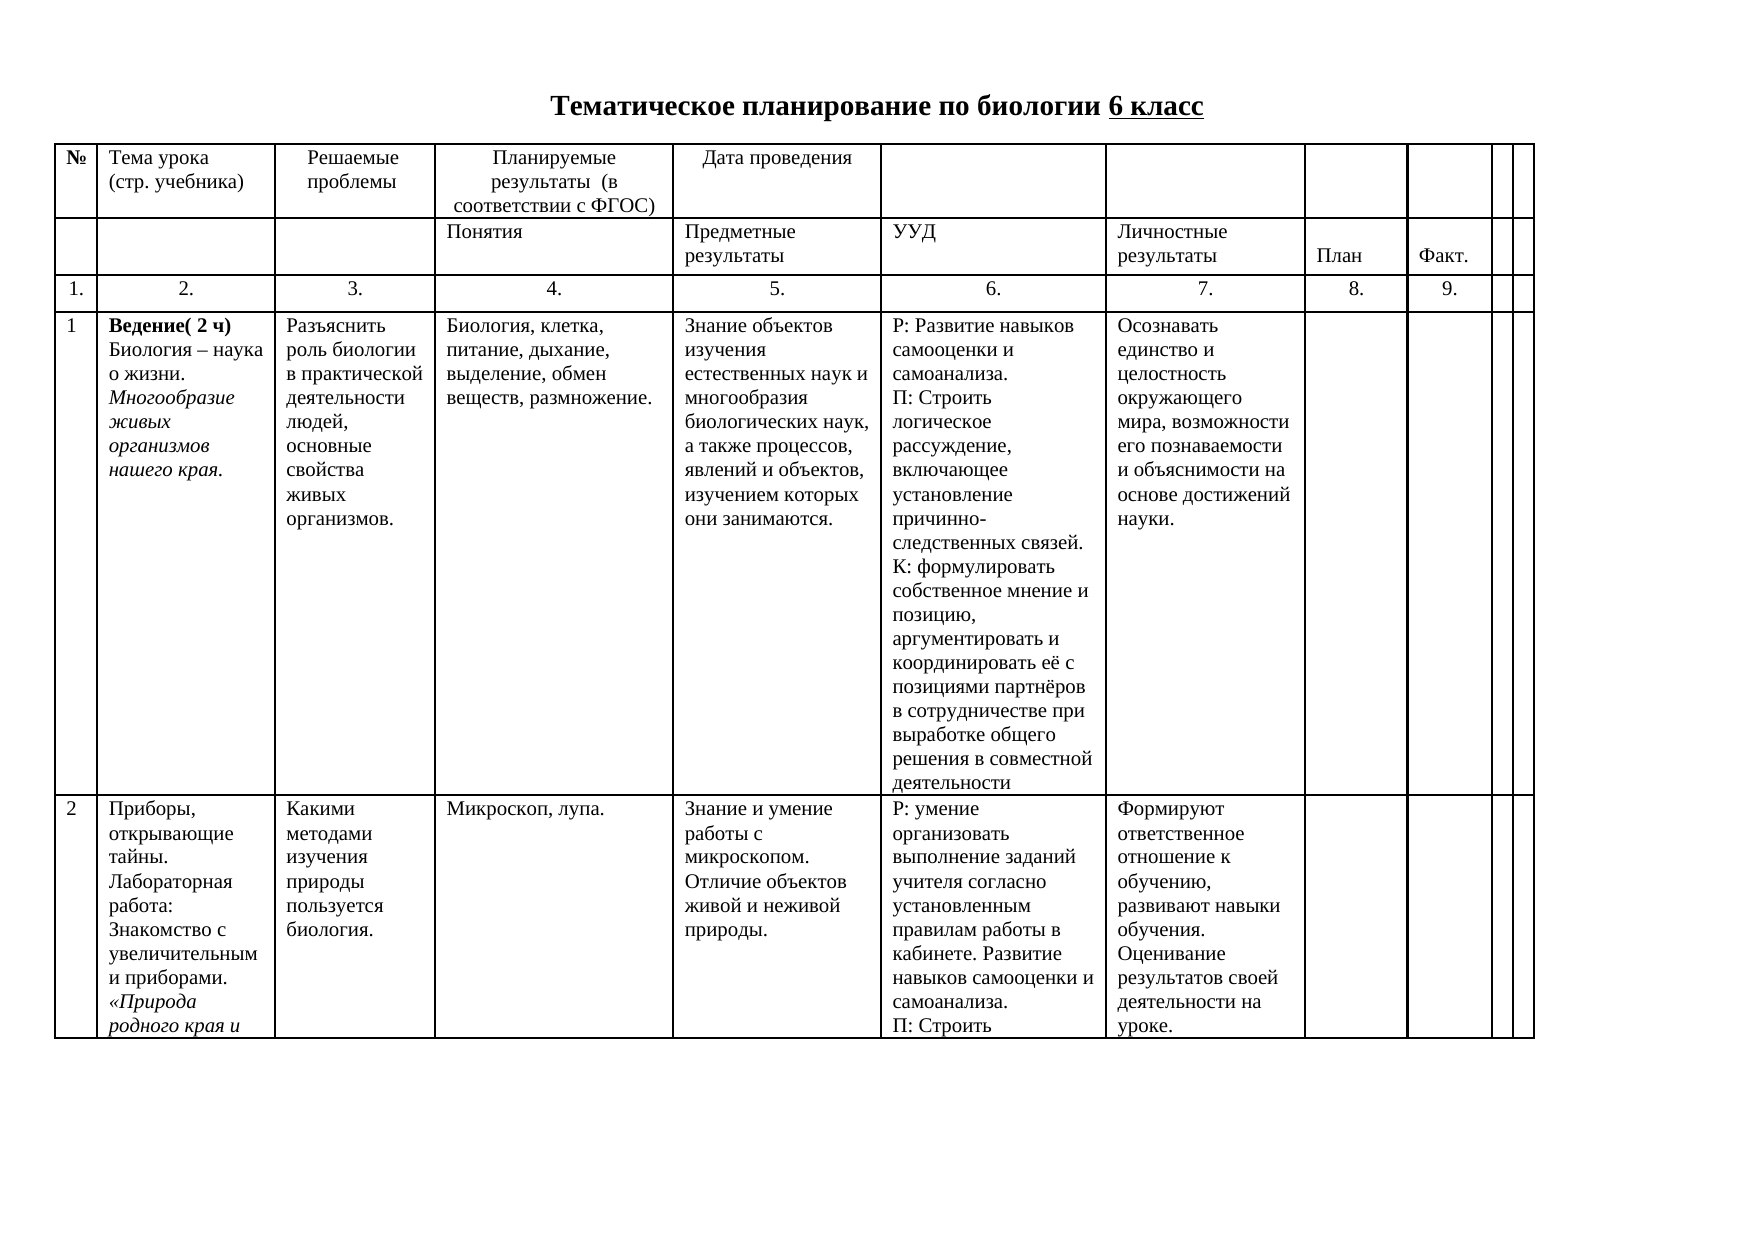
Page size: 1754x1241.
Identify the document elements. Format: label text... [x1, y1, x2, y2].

table_cell [1493, 796, 1512, 1037]
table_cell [674, 796, 880, 1037]
table_cell Предметные результаты [674, 219, 880, 273]
table_cell Ведение( 2 ч) Биология – наука о жизни. Многообразие живых организмов нашего края. [98, 313, 274, 794]
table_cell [98, 796, 274, 1037]
table_header [882, 145, 1105, 217]
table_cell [276, 796, 434, 1037]
table_cell 4. [436, 276, 672, 311]
table_header [1107, 145, 1304, 217]
table_cell 7. [1107, 276, 1304, 311]
table_cell [1306, 313, 1406, 794]
table_header Планируемые результаты (в соответствии с ФГОС) [436, 145, 672, 217]
table_header [1409, 145, 1491, 217]
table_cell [882, 796, 1105, 1037]
table_header Решаемые проблемы [276, 145, 434, 217]
text Тематическое планирование по биологии 6 класс [118, 88, 1636, 122]
table_cell Микроскоп, лупа. [436, 796, 672, 1037]
table_cell [1514, 796, 1533, 1037]
table_cell План [1306, 219, 1406, 273]
table_cell [1514, 313, 1533, 794]
table_header № [56, 145, 96, 217]
table_cell Р: Развитие навыков самооценки и самоанализа. П: Строить логическое рассуждение, включающее установление причинно-следственных связей. К: формулировать собственное мнение и позицию, аргументировать и координировать её с позициями партнёров в сотрудничестве при выработке общего решения в совместной деятельности [882, 313, 1105, 794]
table_cell Факт. [1409, 219, 1491, 273]
table_cell [56, 219, 96, 273]
table_cell [1409, 313, 1491, 794]
table_cell 3. [276, 276, 434, 311]
table_cell 9. [1409, 276, 1491, 311]
table_header Дата проведения [674, 145, 880, 217]
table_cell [1107, 796, 1304, 1037]
table_cell Понятия [436, 219, 672, 273]
table_header [1306, 145, 1406, 217]
table_cell [1514, 219, 1533, 273]
table_cell Осознавать единство и целостность окружающего мира, возможности его познаваемости и объяснимости на основе достижений науки. [1107, 313, 1304, 794]
table_cell 2. [98, 276, 274, 311]
table_cell Разъяснить роль биологии в практической деятельности людей, основные свойства живых организмов. [276, 313, 434, 794]
table_cell [276, 219, 434, 273]
table_cell Личностные результаты [1107, 219, 1304, 273]
table_cell 5. [674, 276, 880, 311]
table_header Тема урока (стр. учебника) [98, 145, 274, 217]
table_cell [1409, 796, 1491, 1037]
table_header [1514, 145, 1533, 217]
table_header [1493, 145, 1512, 217]
table_cell Знание объектов изучения естественных наук и многообразия биологических наук, а также процессов, явлений и объектов, изучением которых они занимаются. [674, 313, 880, 794]
table_cell [1306, 796, 1406, 1037]
table_cell 1 [56, 313, 96, 794]
table_cell УУД [882, 219, 1105, 273]
table_cell Биология, клетка, питание, дыхание, выделение, обмен веществ, размножение. [436, 313, 672, 794]
table_cell [1493, 276, 1512, 311]
table_cell 6. [882, 276, 1105, 311]
table_cell [1493, 219, 1512, 273]
table_cell 8. [1306, 276, 1406, 311]
table_cell [1514, 276, 1533, 311]
table_cell [1493, 313, 1512, 794]
table_cell 2 [56, 796, 96, 1037]
table_cell 1. [56, 276, 96, 311]
table_cell [98, 219, 274, 273]
